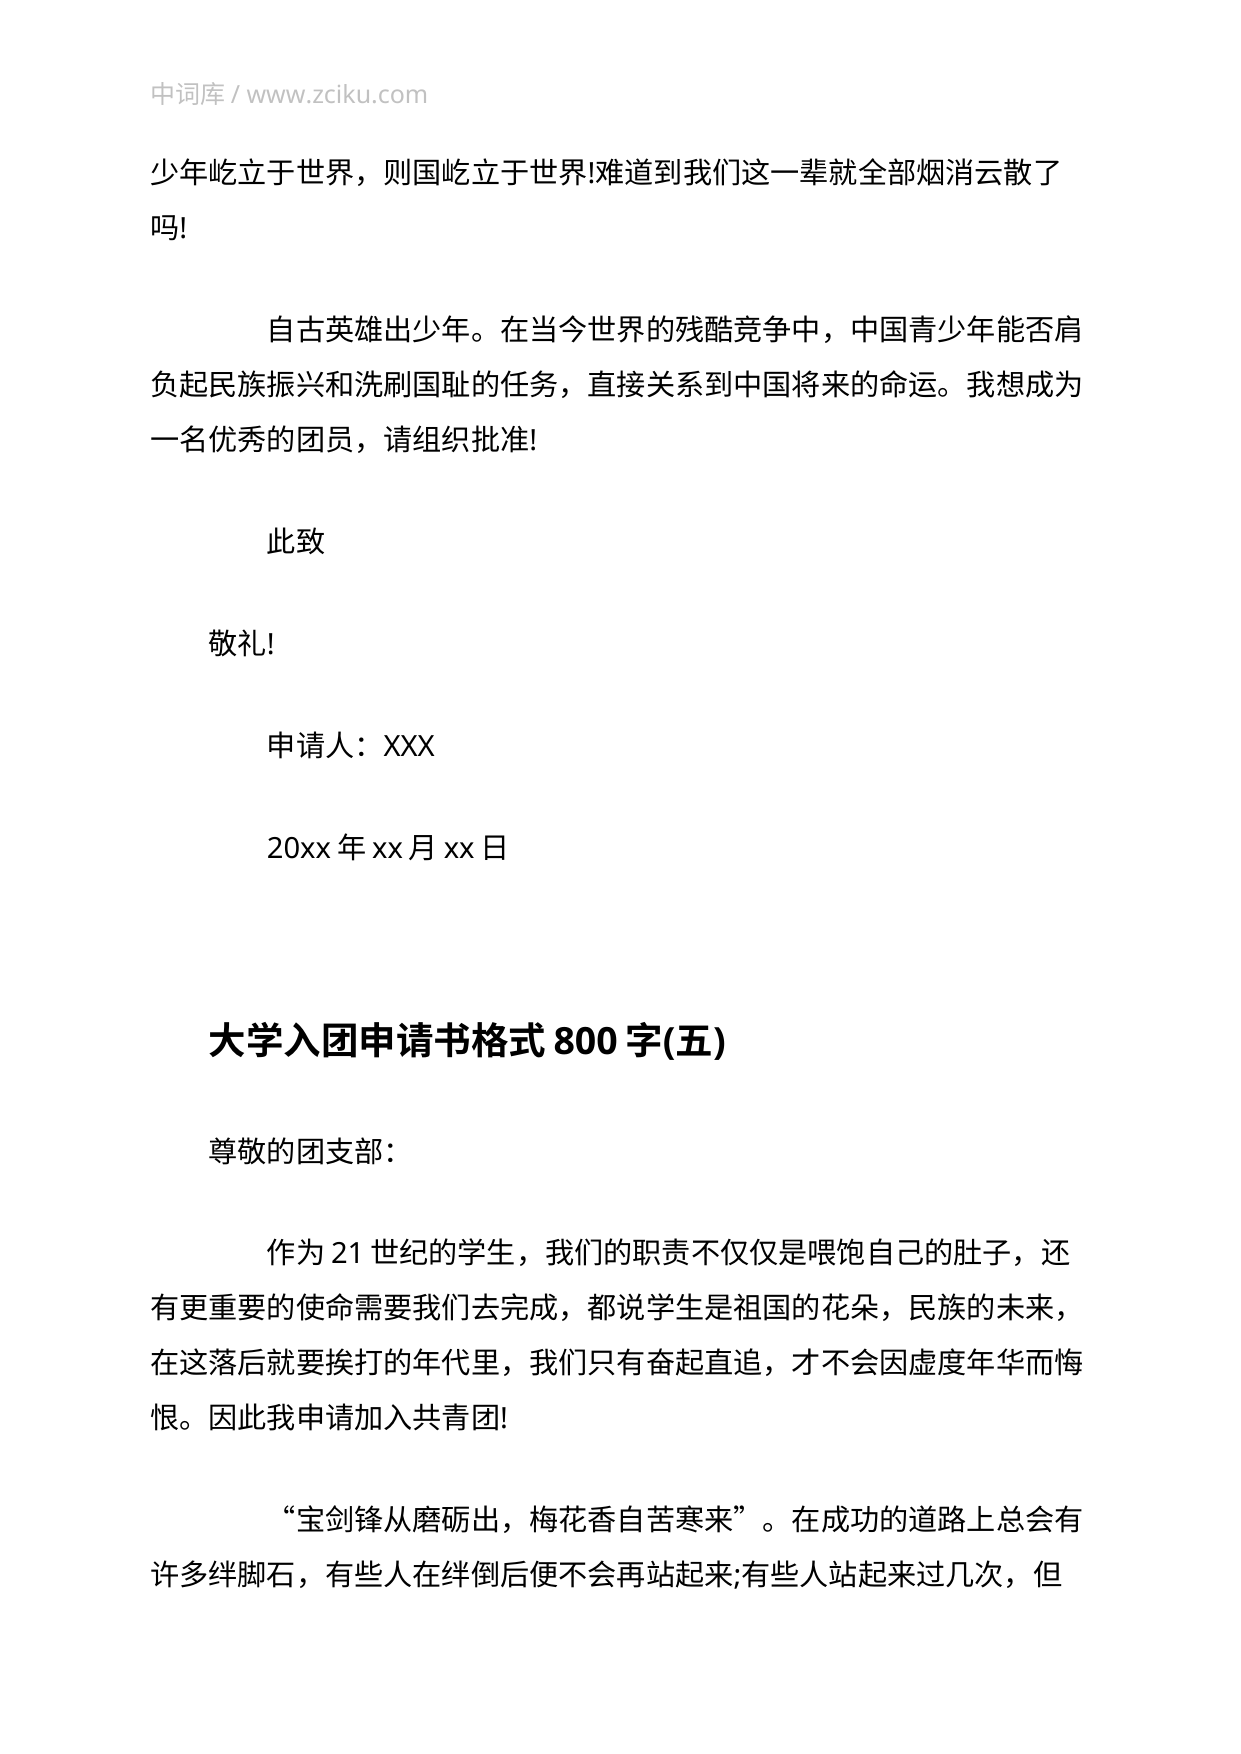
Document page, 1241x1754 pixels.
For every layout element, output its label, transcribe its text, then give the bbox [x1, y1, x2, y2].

text 尊敬的团支部： [150, 1128, 1090, 1171]
text 申请人：XXX [150, 722, 1090, 765]
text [150, 150, 1090, 247]
text 作为21世纪的学生，我们的职责不仅仅是喂饱自己的肚子，还有更重要的使命需要我们去完成，都说学生是祖国的花朵，民族的未来，在这落后就要挨打的年代里，我们只有奋起直追，才不会因虚度年华而悔恨。因此我申请加入共青团! [150, 1230, 1090, 1437]
text 自古英雄出少年。在当今世界的残酷竞争中，中国青少年能否肩负起民族振兴和洗刷国耻的任务，直接关系到中国将来的命运。我想成为一名优秀的团员，请组织批准! [150, 307, 1090, 459]
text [150, 1497, 1090, 1594]
text 敬礼! [150, 621, 1090, 663]
text 20xx年xx月xx日 [150, 824, 1090, 867]
text 大学入团申请书格式800字(五) [150, 1011, 1090, 1065]
text 此致 [150, 519, 1090, 561]
